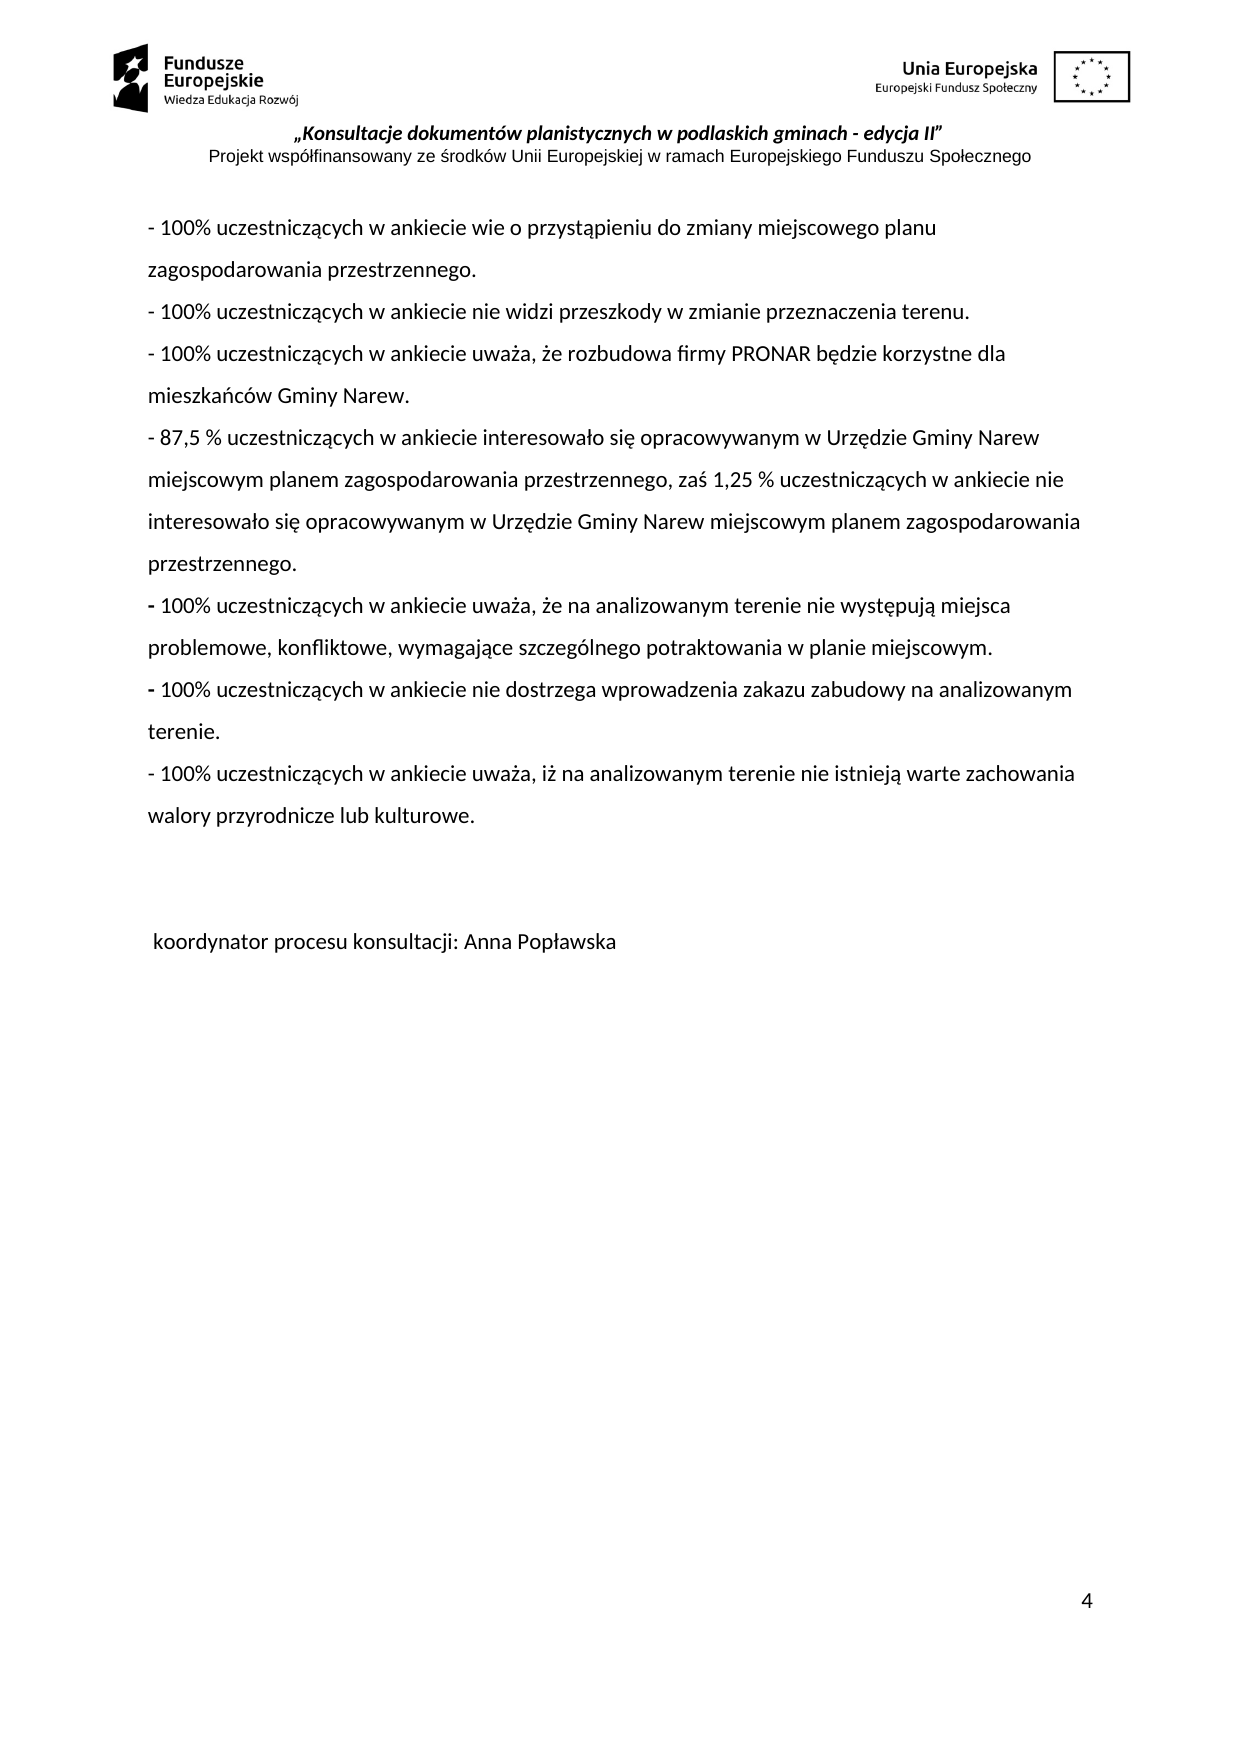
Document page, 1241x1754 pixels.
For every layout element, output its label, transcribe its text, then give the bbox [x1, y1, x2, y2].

text - 100% uczestniczących w ankiecie uważa, że na analizowanym terenie nie występują miejsca problemowe, konfliktowe, wymagające szczególnego potraktowania w planie miejscowym. [148, 591, 1093, 661]
text - 100% uczestniczących w ankiecie wie o przystąpieniu do zmiany miejscowego planu zagospodarowania przestrzennego. [148, 213, 1093, 283]
text - 100% uczestniczących w ankiecie nie dostrzega wprowadzenia zakazu zabudowy na analizowanym terenie. [148, 675, 1093, 745]
text - 100% uczestniczących w ankiecie nie widzi przeszkody w zmianie przeznaczenia terenu. [148, 297, 1093, 325]
text - 100% uczestniczących w ankiecie uważa, że rozbudowa firmy PRONAR będzie korzystne dla mieszkańców Gminy Narew. [148, 339, 1093, 409]
text koordynator procesu konsultacji: Anna Popławska [148, 927, 1093, 955]
picture [96, 26, 314, 130]
text - 87,5 % uczestniczących w ankiecie interesowało się opracowywanym w Urzędzie Gminy Narew miejscowym planem zagospodarowania przestrzennego, zaś 1,25 % uczestniczących w ankiecie nie interesowało się opracowywanym w Urzędzie Gminy Narew miejscowym planem zagospodarowania przestrzennego. [148, 423, 1093, 577]
text - 100% uczestniczących w ankiecie uważa, iż na analizowanym terenie nie istnieją warte zachowania walory przyrodnicze lub kulturowe. [148, 759, 1093, 829]
picture [859, 34, 1147, 119]
